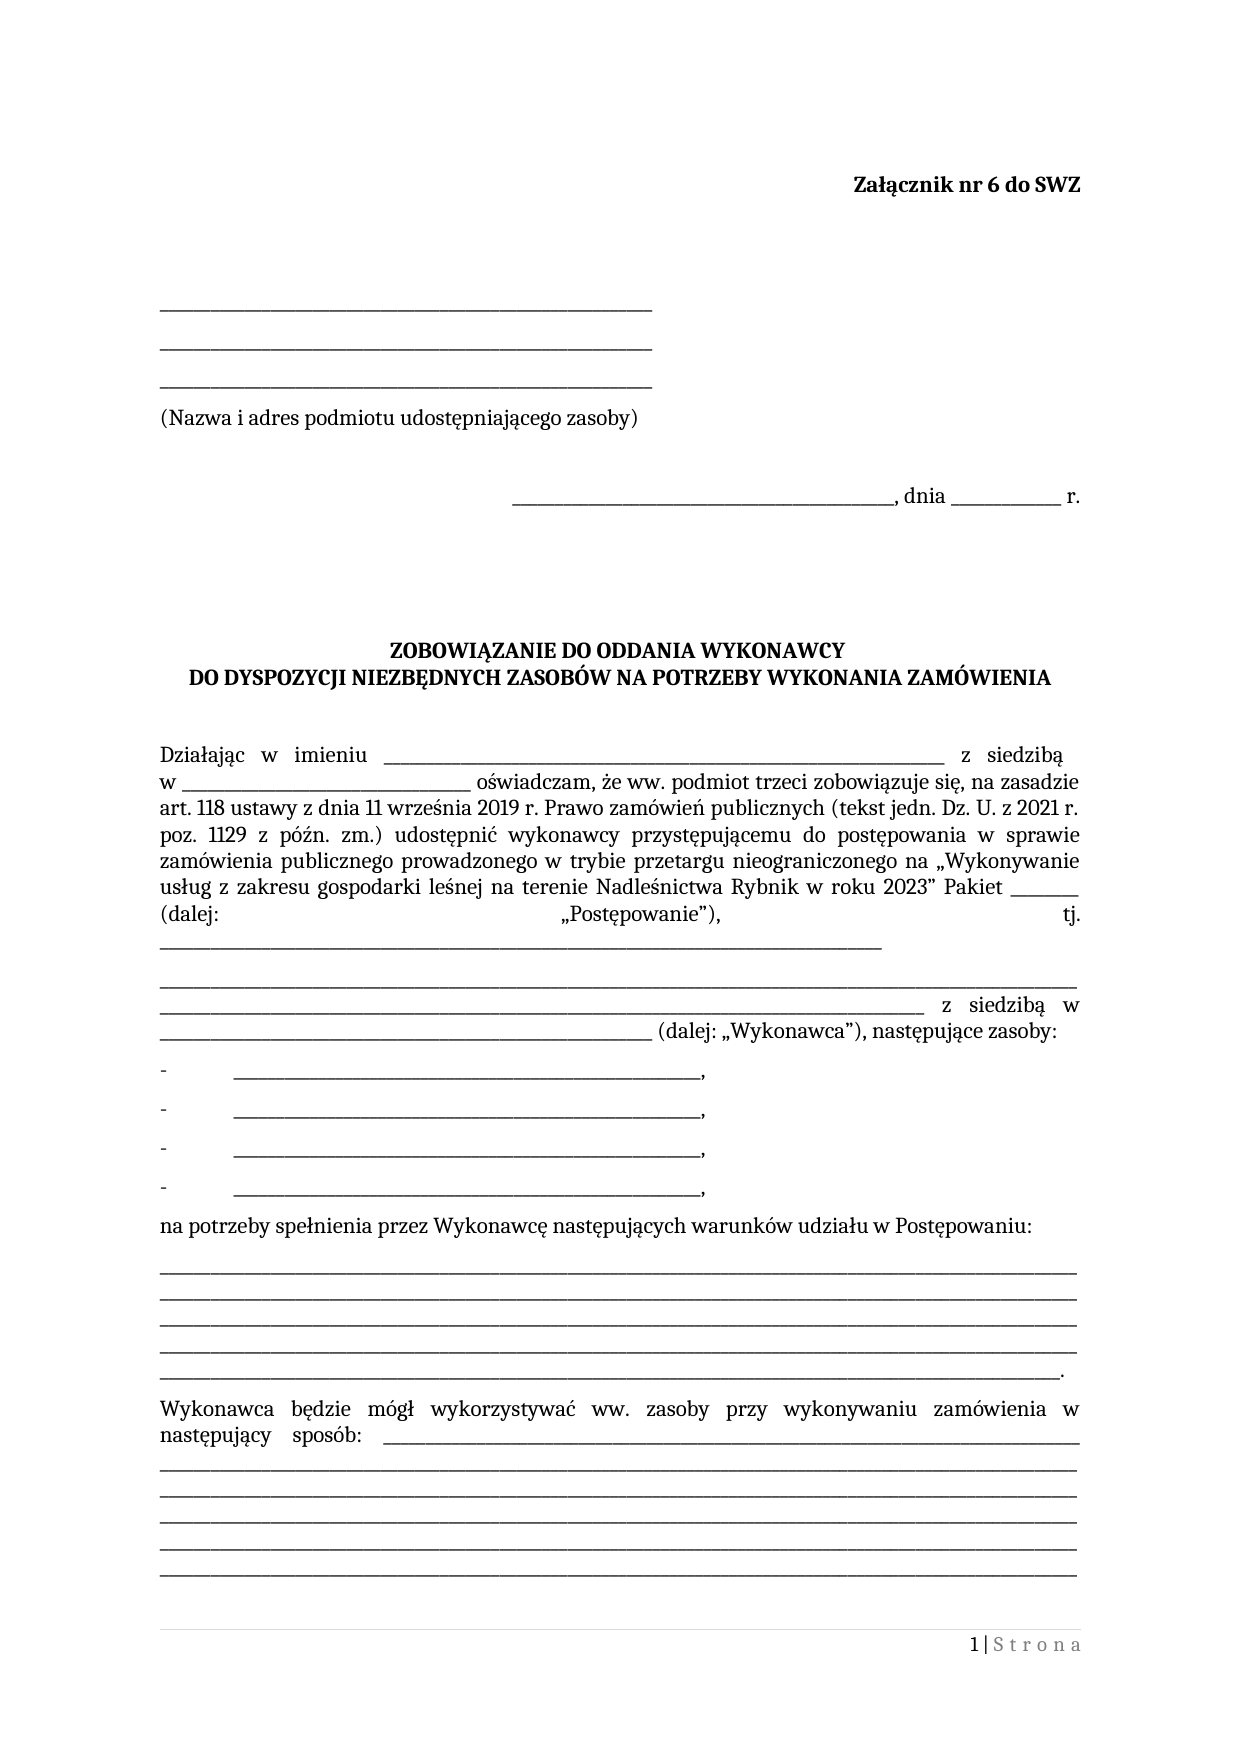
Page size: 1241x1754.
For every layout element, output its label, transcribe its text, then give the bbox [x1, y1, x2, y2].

text - _______________________________________________________, [159, 1057, 1081, 1083]
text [159, 1396, 1081, 1580]
text __________________________________________________________________________________________________________________________________________________________________________________________________________________________________________________________________________________________________________________________________________________________________________________________________________________________________________________________________________________________________________________________________________________________. [159, 1251, 1081, 1383]
text ______________________________________________________________________________________________________________________________________________________________________________________________________ z siedzibą w __________________________________________________________ (dalej: „Wykonawca”), następujące zasoby: [159, 966, 1081, 1045]
text - _______________________________________________________, [159, 1096, 1081, 1122]
text ZOBOWIĄZANIE DO ODDANIA WYKONAWCY DO DYSPOZYCJI NIEZBĘDNYCH ZASOBÓW NA POTRZEBY WYKONANIA ZAMÓWIENIA [159, 638, 1081, 691]
text - _______________________________________________________, [159, 1174, 1081, 1200]
text (Nazwa i adres podmiotu udostępniającego zasoby) [159, 405, 1081, 431]
text Załącznik nr 6 do SWZ [159, 172, 1081, 198]
text __________________________________________________________ [159, 366, 1081, 393]
text - _______________________________________________________, [159, 1135, 1081, 1161]
text na potrzeby spełnienia przez Wykonawcę następujących warunków udziału w Postępowaniu: [159, 1213, 1081, 1239]
text Działając w imieniu __________________________________________________________________ z siedzibą w __________________________________ oświadczam, że ww. podmiot trzeci zobowiązuje się, na zasadzie art. 118 ustawy z dnia 11 września 2019 r. Prawo zamówień publicznych (tekst jedn. Dz. U. z 2021 r. poz. 1129 z późn. zm.) udostępnić wykonawcy przystępującemu do postępowania w sprawie zamówienia publicznego prowadzonego w trybie przetargu nieograniczonego na „Wykonywanie usług z zakresu gospodarki leśnej na terenie Nadleśnictwa Rybnik w roku 2023” Pakiet ________ (dalej: „Postępowanie”), tj. _____________________________________________________________________________________ [159, 742, 1081, 953]
text _____________________________________________, dnia _____________ r. [159, 483, 1081, 509]
text __________________________________________________________ [159, 288, 1081, 315]
text __________________________________________________________ [159, 327, 1081, 354]
